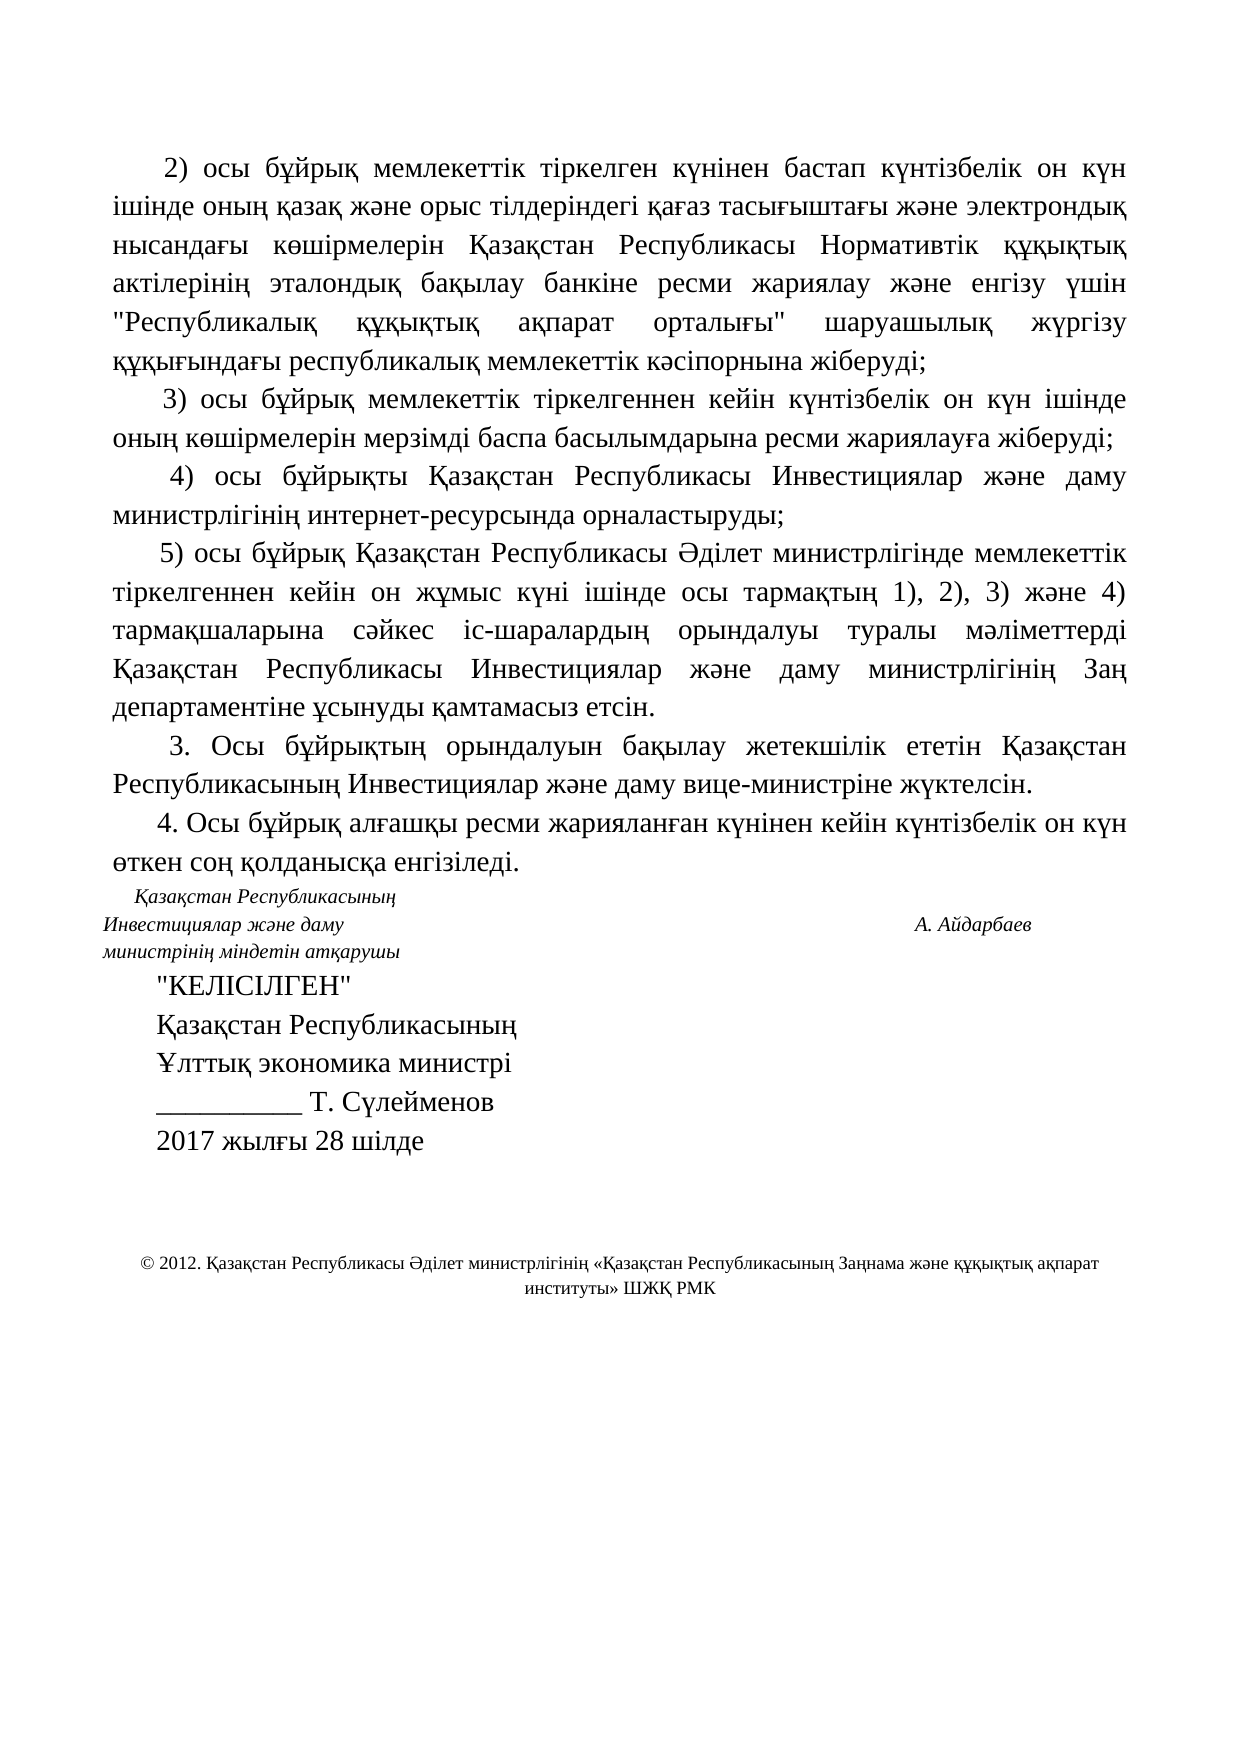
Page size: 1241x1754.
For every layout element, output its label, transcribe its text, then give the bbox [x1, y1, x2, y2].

table_header Қазақстан Республикасының Инвестициялар және даму министрінің міндетін атқарушы [101, 882, 913, 968]
text 5) осы бұйрық Қазақстан Республикасы Әділет министрлігінде мемлекеттік тіркелгеннен кейін он жұмыс күні ішінде осы тармақтың 1), 2), 3) және 4) тармақшаларына сәйкес іс-шаралардың орындалуы туралы мәліметтерді Қазақстан Республикасы Инвестициялар және даму министрлігінің Заң департаментіне ұсынуды қамтамасыз етсін. [112, 535, 1128, 723]
text 4) осы бұйрықты Қазақстан Республикасы Инвестициялар және даму министрлігінің интернет-ресурсында орналастыруды; [112, 458, 1128, 530]
text 4. Осы бұйрық алғашқы ресми жарияланған күнінен кейін күнтізбелік он күн өткен соң қолданысқа енгізіледі. [112, 805, 1128, 877]
text 3) осы бұйрық мемлекеттік тіркелгеннен кейін күнтізбелік он күн ішінде оның көшірмелерін мерзімді баспа басылымдарына ресми жариялауға жіберуді; [112, 381, 1128, 453]
text Қазақстан Республикасының [112, 1007, 1128, 1041]
text 2) осы бұйрық мемлекеттік тіркелген күнінен бастап күнтізбелік он күн ішінде оның қазақ және орыс тілдеріндегі қағаз тасығыштағы және электрондық нысандағы көшірмелерін Қазақстан Республикасы Нормативтік құқықтық актілерінің эталондық бақылау банкіне ресми жариялау және енгізу үшін "Республикалық құқықтық ақпарат орталығы" шаруашылық жүргізу құқығындағы республикалық мемлекеттік кәсіпорнына жіберуді; [112, 150, 1128, 376]
text 2017 жылғы 28 шілде [112, 1123, 1128, 1156]
text © 2012. Қазақстан Республикасы Әділет министрлігінің «Қазақстан Республикасының Заңнама және құқықтық ақпарат институты» ШЖҚ РМК [112, 1252, 1128, 1298]
text Ұлттық экономика министрі [112, 1046, 1128, 1079]
text "КЕЛІСІЛГЕН" [112, 968, 1128, 1002]
table_header А. Айдарбаев [913, 882, 1240, 968]
text __________ Т. Сүлейменов [112, 1084, 1128, 1118]
text 3. Осы бұйрықтың орындалуын бақылау жетекшілік ететін Қазақстан Республикасының Инвестициялар және даму вице-министріне жүктелсін. [112, 728, 1128, 800]
